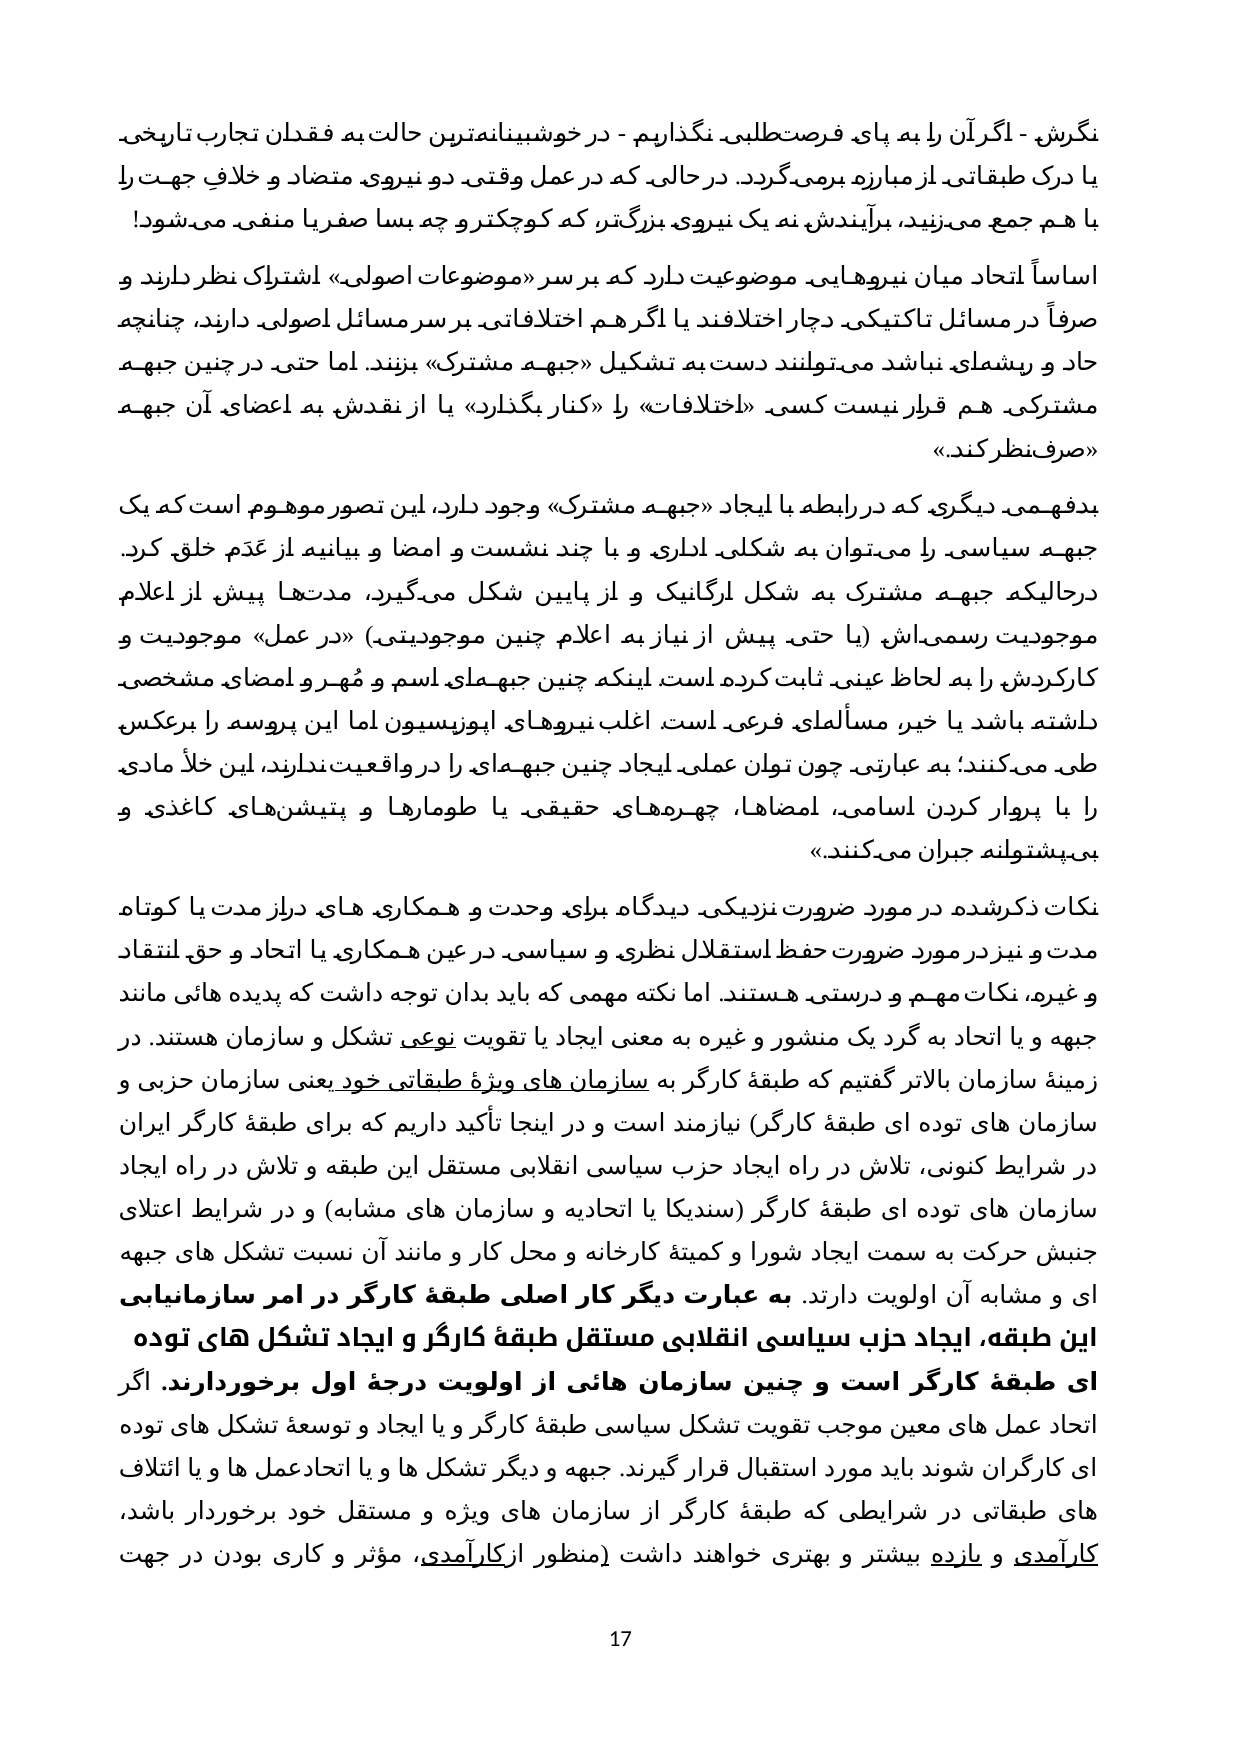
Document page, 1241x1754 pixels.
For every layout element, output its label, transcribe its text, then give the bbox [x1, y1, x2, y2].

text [118, 118, 1098, 233]
text اساساً اتحاد میان نیروهایی موضوعیت دارد که بر سر «موضوعات اصولی» اشتراک نظر دارند و صرفاً در مسائل تاکتیکی دچار اختلافند یا اگر هم اختلافاتی بر سر مسائل اصولی دارند، چنانچه حاد و ریشه‌ای نباشد می‌توانند دست به تشکیل «جبهه مشترک» بزنند. اما حتی در چنین جبهه مشترکی هم قرار نیست کسی «اختلافات» را «کنار بگذارد» یا از نقدش به اعضای آن جبهه «صرف‌نظر کند.» [118, 261, 1098, 462]
text بدفهمی دیگری که در رابطه با ایجاد «جبهه مشترک» وجود دارد، این تصور موهوم است که یک جبهه سیاسی را می‌توان به شکلی اداری و با چند نشست و امضا و بیانیه از عَدَم خلق کرد. درحالیکه جبهه‌ مشترک به شکل ارگانیک و از پایین شکل می‌گیرد، مدت‌ها پیش از اعلام موجودیت رسمی‌اش (یا حتی پیش از نیاز به اعلام چنین موجودیتی) «در عمل» موجودیت و کارکردش را به لحاظ عینی ثابت کرده است. اینکه چنین جبهه‌ای اسم و مُهر و امضای مشخصی داشته باشد یا خیر، مسأله‌ای فرعی است. اغلب نیروهای اپوزیسیون اما این پروسه را برعکس طی می‌کنند؛ به عبارتی چون توان عملی ایجاد چنین جبهه‌ای را در واقعیت ندارند، این خلأ مادی را با پروار کردن اسامی، امضاها، چهره‌های حقیقی یا طومارها و پتیشن‌های کاغذی و بی‌پشتوانه جبران می‌کنند.» [118, 490, 1098, 864]
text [118, 892, 1098, 1568]
